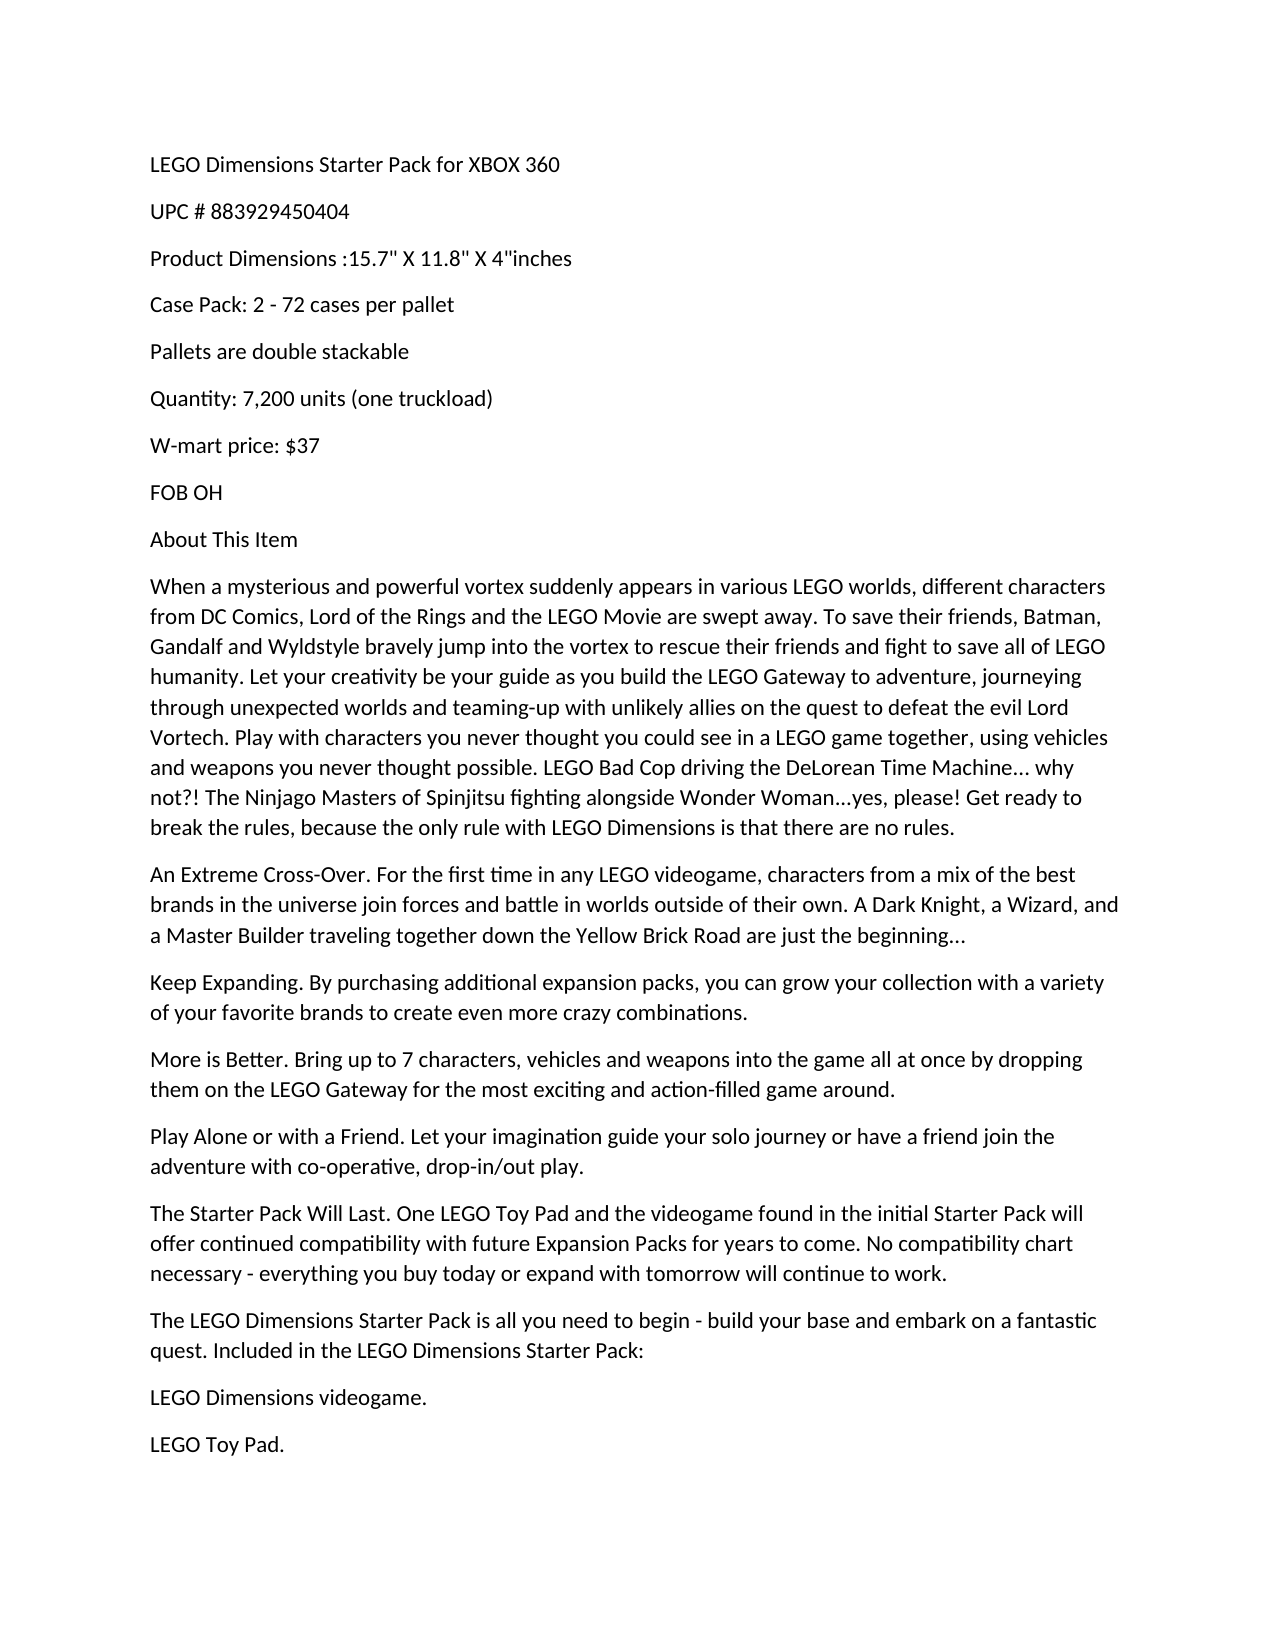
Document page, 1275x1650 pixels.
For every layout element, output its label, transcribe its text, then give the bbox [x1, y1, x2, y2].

text LEGO Toy Pad. [150, 1430, 1125, 1458]
text Keep Expanding. By purchasing additional expansion packs, you can grow your collection with a variety of your favorite brands to create even more crazy combinations. [150, 968, 1125, 1026]
text About This Item [150, 525, 1125, 553]
text LEGO Dimensions videogame. [150, 1383, 1125, 1411]
text UPC # 883929450404 [150, 197, 1125, 225]
text LEGO Dimensions Starter Pack for XBOX 360 [150, 150, 1125, 178]
text Quantity: 7,200 units (one truckload) [150, 384, 1125, 412]
text Case Pack: 2 - 72 cases per pallet [150, 291, 1125, 319]
text Play Alone or with a Friend. Let your imagination guide your solo journey or have a friend join the adventure with co-operative, drop-in/out play. [150, 1122, 1125, 1180]
text The LEGO Dimensions Starter Pack is all you need to begin - build your base and embark on a fantastic quest. Included in the LEGO Dimensions Starter Pack: [150, 1306, 1125, 1364]
text Product Dimensions :15.7" X 11.8" X 4"inches [150, 244, 1125, 272]
text More is Better. Bring up to 7 characters, vehicles and weapons into the game all at once by dropping them on the LEGO Gateway for the most exciting and action-filled game around. [150, 1045, 1125, 1103]
text The Starter Pack Will Last. One LEGO Toy Pad and the videogame found in the initial Starter Pack will offer continued compatibility with future Expansion Packs for years to come. No compatibility chart necessary - everything you buy today or expand with tomorrow will continue to work. [150, 1199, 1125, 1287]
text An Extreme Cross-Over. For the first time in any LEGO videogame, characters from a mix of the best brands in the universe join forces and battle in worlds outside of their own. A Dark Knight, a Wizard, and a Master Builder traveling together down the Yellow Brick Road are just the beginning... [150, 860, 1125, 949]
text Pallets are double stackable [150, 337, 1125, 366]
text W-mart price: $37 [150, 431, 1125, 459]
text When a mysterious and powerful vortex suddenly appears in various LEGO worlds, different characters from DC Comics, Lord of the Rings and the LEGO Movie are swept away. To save their friends, Batman, Gandalf and Wyldstyle bravely jump into the vortex to rescue their friends and fight to save all of LEGO humanity. Let your creativity be your guide as you build the LEGO Gateway to adventure, journeying through unexpected worlds and teaming-up with unlikely allies on the quest to defeat the evil Lord Vortech. Play with characters you never thought you could see in a LEGO game together, using vehicles and weapons you never thought possible. LEGO Bad Cop driving the DeLorean Time Machine... why not?! The Ninjago Masters of Spinjitsu fighting alongside Wonder Woman...yes, please! Get ready to break the rules, because the only rule with LEGO Dimensions is that there are no rules. [150, 572, 1125, 842]
text FOB OH [150, 478, 1125, 506]
